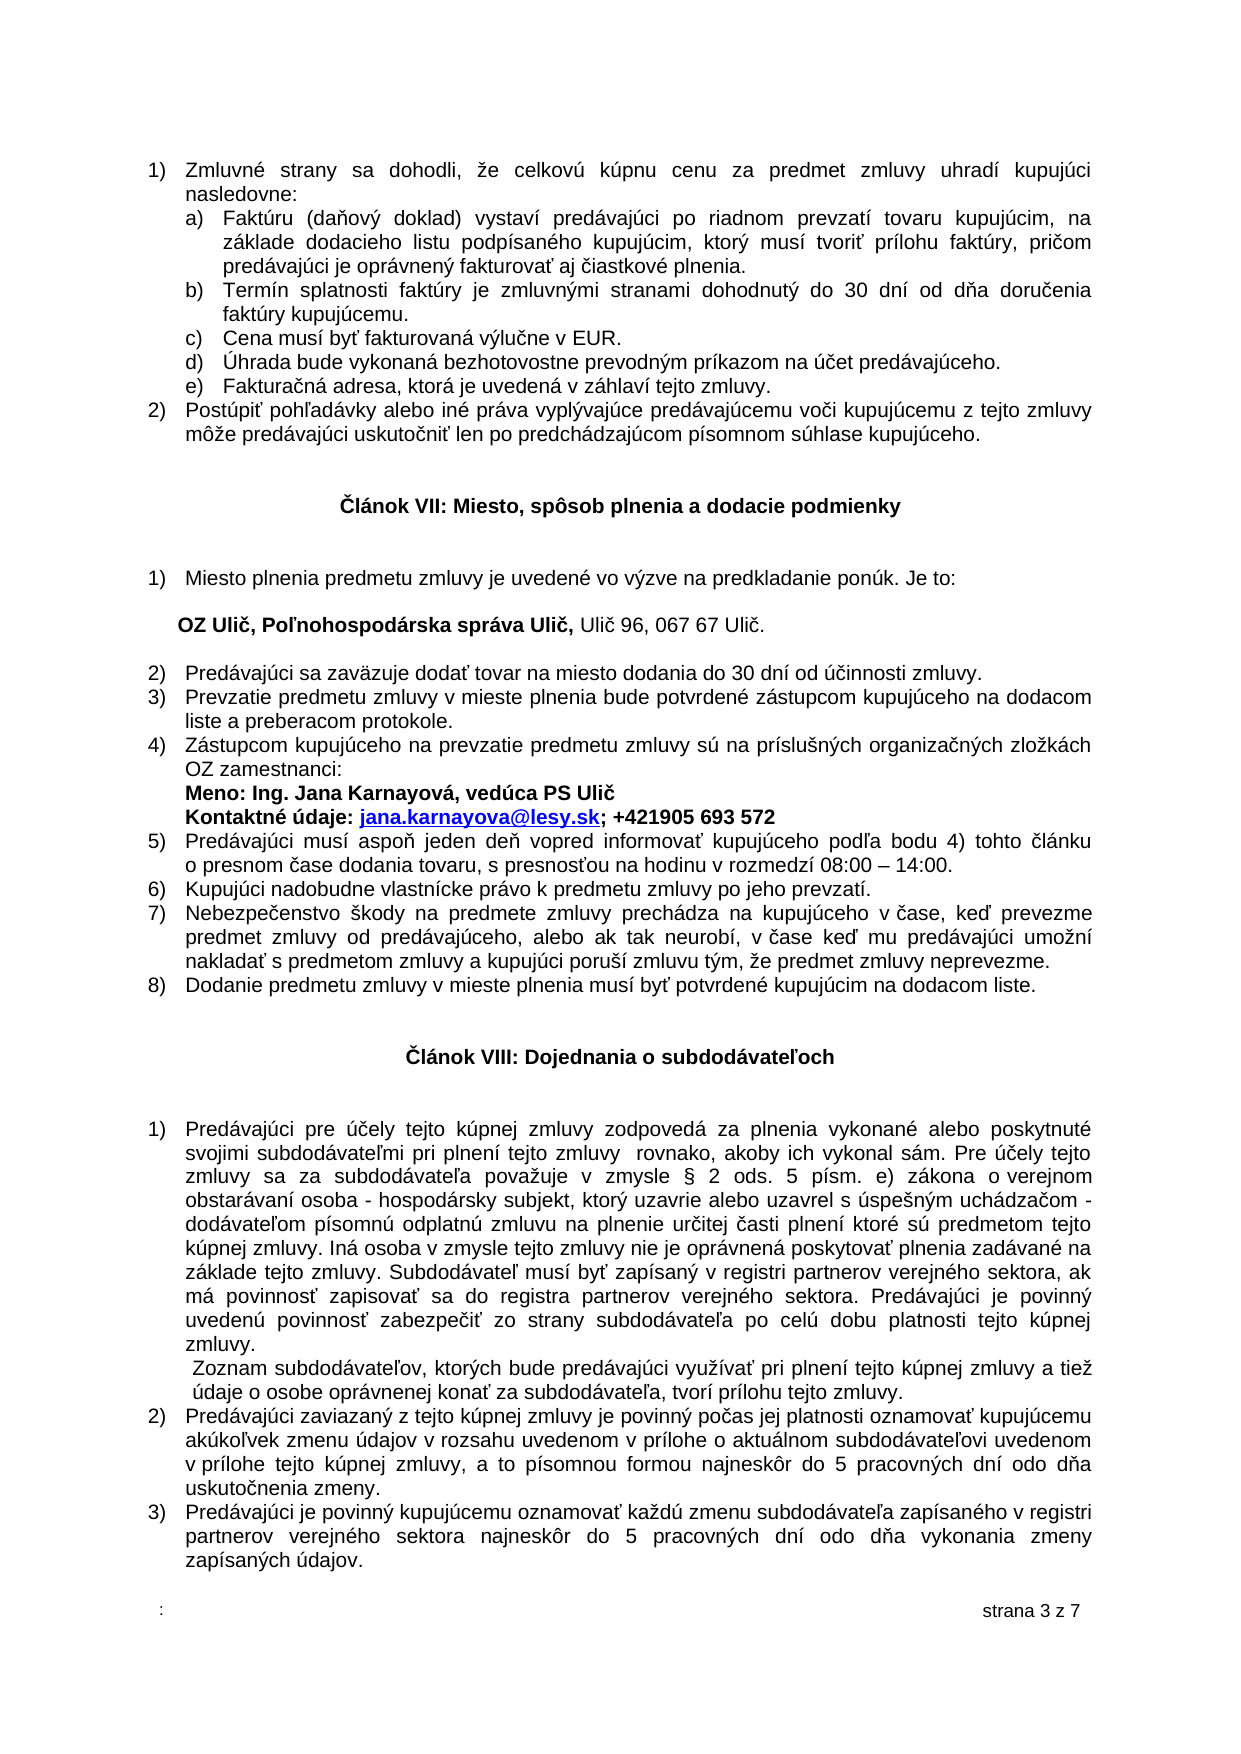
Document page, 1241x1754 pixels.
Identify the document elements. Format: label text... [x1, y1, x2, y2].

list Postúpiť pohľadávky alebo iné práva vyplývajúce predávajúcemu voči kupujúcemu z tejto zmluvy môže predávajúci uskutočniť len po predchádzajúcom písomnom súhlase kupujúceho. [148, 398, 1093, 446]
list Cena musí byť fakturovaná výlučne v EUR. [185, 326, 1093, 350]
list Predávajúci pre účely tejto kúpnej zmluvy zodpovedá za plnenia vykonané alebo poskytnuté svojimi subdodávateľmi pri plnení tejto zmluvy rovnako, akoby ich vykonal sám. Pre účely tejto zmluvy sa za subdodávateľa považuje v zmysle § 2 ods. 5 písm. e) zákona o verejnom obstarávaní osoba - hospodársky subjekt, ktorý uzavrie alebo uzavrel s úspešným uchádzačom - dodávateľom písomnú odplatnú zmluvu na plnenie určitej časti plnení ktoré sú predmetom tejto kúpnej zmluvy. Iná osoba v zmysle tejto zmluvy nie je oprávnená poskytovať plnenia zadávané na základe tejto zmluvy. Subdodávateľ musí byť zapísaný v registri partnerov verejného sektora, ak má povinnosť zapisovať sa do registra partnerov verejného sektora. Predávajúci je povinný uvedenú povinnosť zabezpečiť zo strany subdodávateľa po celú dobu platnosti tejto kúpnej zmluvy. [148, 1116, 1093, 1356]
list Kupujúci nadobudne vlastnícke právo k predmetu zmluvy po jeho prevzatí. [148, 877, 1093, 901]
list Predávajúci zaviazaný z tejto kúpnej zmluvy je povinný počas jej platnosti oznamovať kupujúcemu akúkoľvek zmenu údajov v rozsahu uvedenom v prílohe o aktuálnom subdodávateľovi uvedenom v prílohe tejto kúpnej zmluvy, a to písomnou formou najneskôr do 5 pracovných dní odo dňa uskutočnenia zmeny. [148, 1404, 1093, 1500]
list Dodanie predmetu zmluvy v mieste plnenia musí byť potvrdené kupujúcim na dodacom liste. [148, 973, 1093, 997]
list Miesto plnenia predmetu zmluvy je uvedené vo výzve na predkladanie ponúk. Je to: [148, 565, 1093, 589]
list Nebezpečenstvo škody na predmete zmluvy prechádza na kupujúceho v čase, keď prevezme predmet zmluvy od predávajúceho, alebo ak tak neurobí, v čase keď mu predávajúci umožní nakladať s predmetom zmluvy a kupujúci poruší zmluvu tým, že predmet zmluvy neprevezme. [148, 901, 1093, 973]
list Zmluvné strany sa dohodli, že celkovú kúpnu cenu za predmet zmluvy uhradí kupujúci nasledovne: [148, 158, 1093, 206]
text Meno: Ing. Jana Karnayová, vedúca PS Ulič [185, 781, 1093, 805]
list Predávajúci musí aspoň jeden deň vopred informovať kupujúceho podľa bodu 4) tohto článku o presnom čase dodania tovaru, s presnosťou na hodinu v rozmedzí 08:00 – 14:00. [148, 829, 1093, 877]
text OZ Ulič, Poľnohospodárska správa Ulič, Ulič 96, 067 67 Ulič. [177, 613, 1093, 637]
text Článok VII: Miesto, spôsob plnenia a dodacie podmienky [148, 493, 1093, 517]
list Fakturačná adresa, ktorá je uvedená v záhlaví tejto zmluvy. [185, 374, 1093, 398]
text Článok VIII: Dojednania o subdodávateľoch [148, 1044, 1093, 1068]
list Termín splatnosti faktúry je zmluvnými stranami dohodnutý do 30 dní od dňa doručenia faktúry kupujúcemu. [185, 278, 1093, 326]
list Úhrada bude vykonaná bezhotovostne prevodným príkazom na účet predávajúceho. [185, 350, 1093, 374]
list Prevzatie predmetu zmluvy v mieste plnenia bude potvrdené zástupcom kupujúceho na dodacom liste a preberacom protokole. [148, 685, 1093, 733]
text Zoznam subdodávateľov, ktorých bude predávajúci využívať pri plnení tejto kúpnej zmluvy a tiež údaje o osobe oprávnenej konať za subdodávateľa, tvorí prílohu tejto zmluvy. [192, 1356, 1093, 1404]
list Predávajúci sa zaväzuje dodať tovar na miesto dodania do 30 dní od účinnosti zmluvy. [148, 661, 1093, 685]
text Kontaktné údaje: jana.karnayova@lesy.sk; +421905 693 572 [185, 805, 1093, 829]
list Faktúru (daňový doklad) vystaví predávajúci po riadnom prevzatí tovaru kupujúcim, na základe dodacieho listu podpísaného kupujúcim, ktorý musí tvoriť prílohu faktúry, pričom predávajúci je oprávnený fakturovať aj čiastkové plnenia. [185, 206, 1093, 278]
list Predávajúci je povinný kupujúcemu oznamovať každú zmenu subdodávateľa zapísaného v registri partnerov verejného sektora najneskôr do 5 pracovných dní odo dňa vykonania zmeny zapísaných údajov. [148, 1500, 1093, 1572]
list Zástupcom kupujúceho na prevzatie predmetu zmluvy sú na príslušných organizačných zložkách OZ zamestnanci: [148, 733, 1093, 781]
